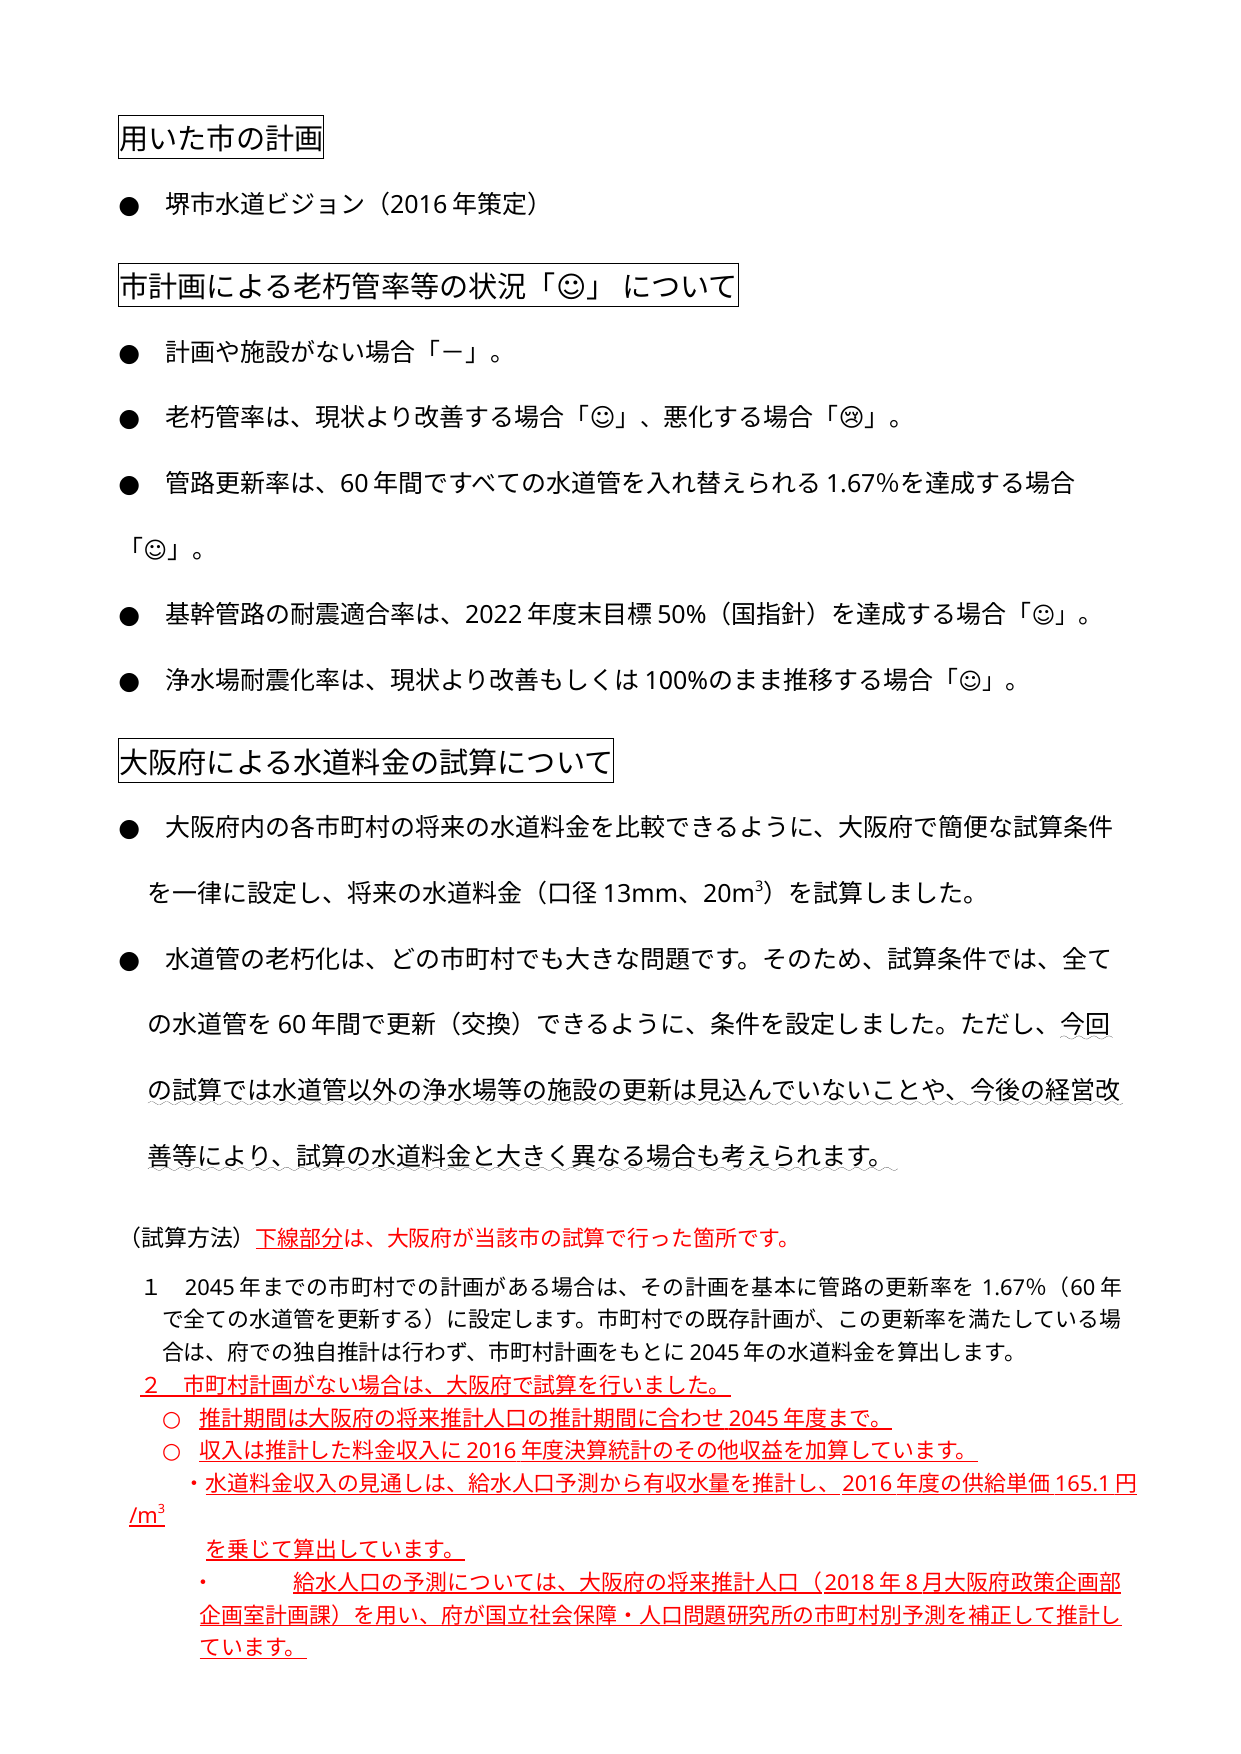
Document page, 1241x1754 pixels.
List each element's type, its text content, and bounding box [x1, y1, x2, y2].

text ● 浄水場耐震化率は、現状より改善もしくは100%のまま推移する場合「☺」。 [118, 646, 1122, 711]
text ・水道料金収入の見通しは、給水人口予測から有収水量を推計し、2016年度の供給単価165.1円/m3 [129, 1466, 1137, 1531]
text を乗じて算出しています。 [129, 1531, 1137, 1564]
list 推計期間は大阪府の将来推計人口の推計期間に合わせ2045年度まで。 [162, 1400, 1122, 1433]
text 大阪府による水道料金の試算について [118, 728, 1122, 793]
text ● 基幹管路の耐震適合率は、2022年度末目標50%（国指針）を達成する場合「☺」。 [118, 580, 1122, 646]
text ● 計画や施設がない場合「－」。 [118, 317, 1122, 383]
text ● 老朽管率は、現状より改善する場合「☺」、悪化する場合「😢」。 [118, 383, 1122, 449]
text ● 堺市水道ビジョン（2016年策定） [118, 170, 1122, 236]
list 収入は推計した料金収入に2016年度決算統計のその他収益を加算しています。 [162, 1433, 1122, 1466]
text 用いた市の計画 [118, 104, 1122, 170]
text １ 2045年までの市町村での計画がある場合は、その計画を基本に管路の更新率を1.67％（60年で全ての水道管を更新する）に設定します。市町村での既存計画が、この更新率を満たしている場合は、府での独自推計は行わず、市町村計画をもとに2045年の水道料金を算出します。 [140, 1269, 1122, 1367]
text ● 水道管の老朽化は、どの市町村でも大きな問題です。そのため、試算条件では、全ての水道管を60年間で更新（交換）できるように、条件を設定しました。ただし、今回の試算では水道管以外の浄水場等の施設の更新は見込んでいないことや、今後の経営改善等により、試算の水道料金と大きく異なる場合も考えられます。 [118, 924, 1122, 1187]
text ● 大阪府内の各市町村の将来の水道料金を比較できるように、大阪府で簡便な試算条件を一律に設定し、将来の水道料金（口径13mm、20m3）を試算しました。 [118, 793, 1122, 924]
text （試算方法）下線部分は、大阪府が当該市の試算で行った箇所です。 [118, 1203, 1122, 1269]
text ２ 市町村計画がない場合は、大阪府で試算を行いました。 [118, 1367, 1122, 1400]
text 市計画による老朽管率等の状況「☺」 について [118, 252, 1122, 317]
list 給水人口の予測については、大阪府の将来推計人口（2018年8月大阪府政策企画部企画室計画課）を用い、府が国立社会保障・人口問題研究所の市町村別予測を補正して推計しています。 [192, 1564, 1122, 1663]
text ● 管路更新率は、60年間ですべての水道管を入れ替えられる1.67％を達成する場合「☺」。 [118, 449, 1122, 580]
